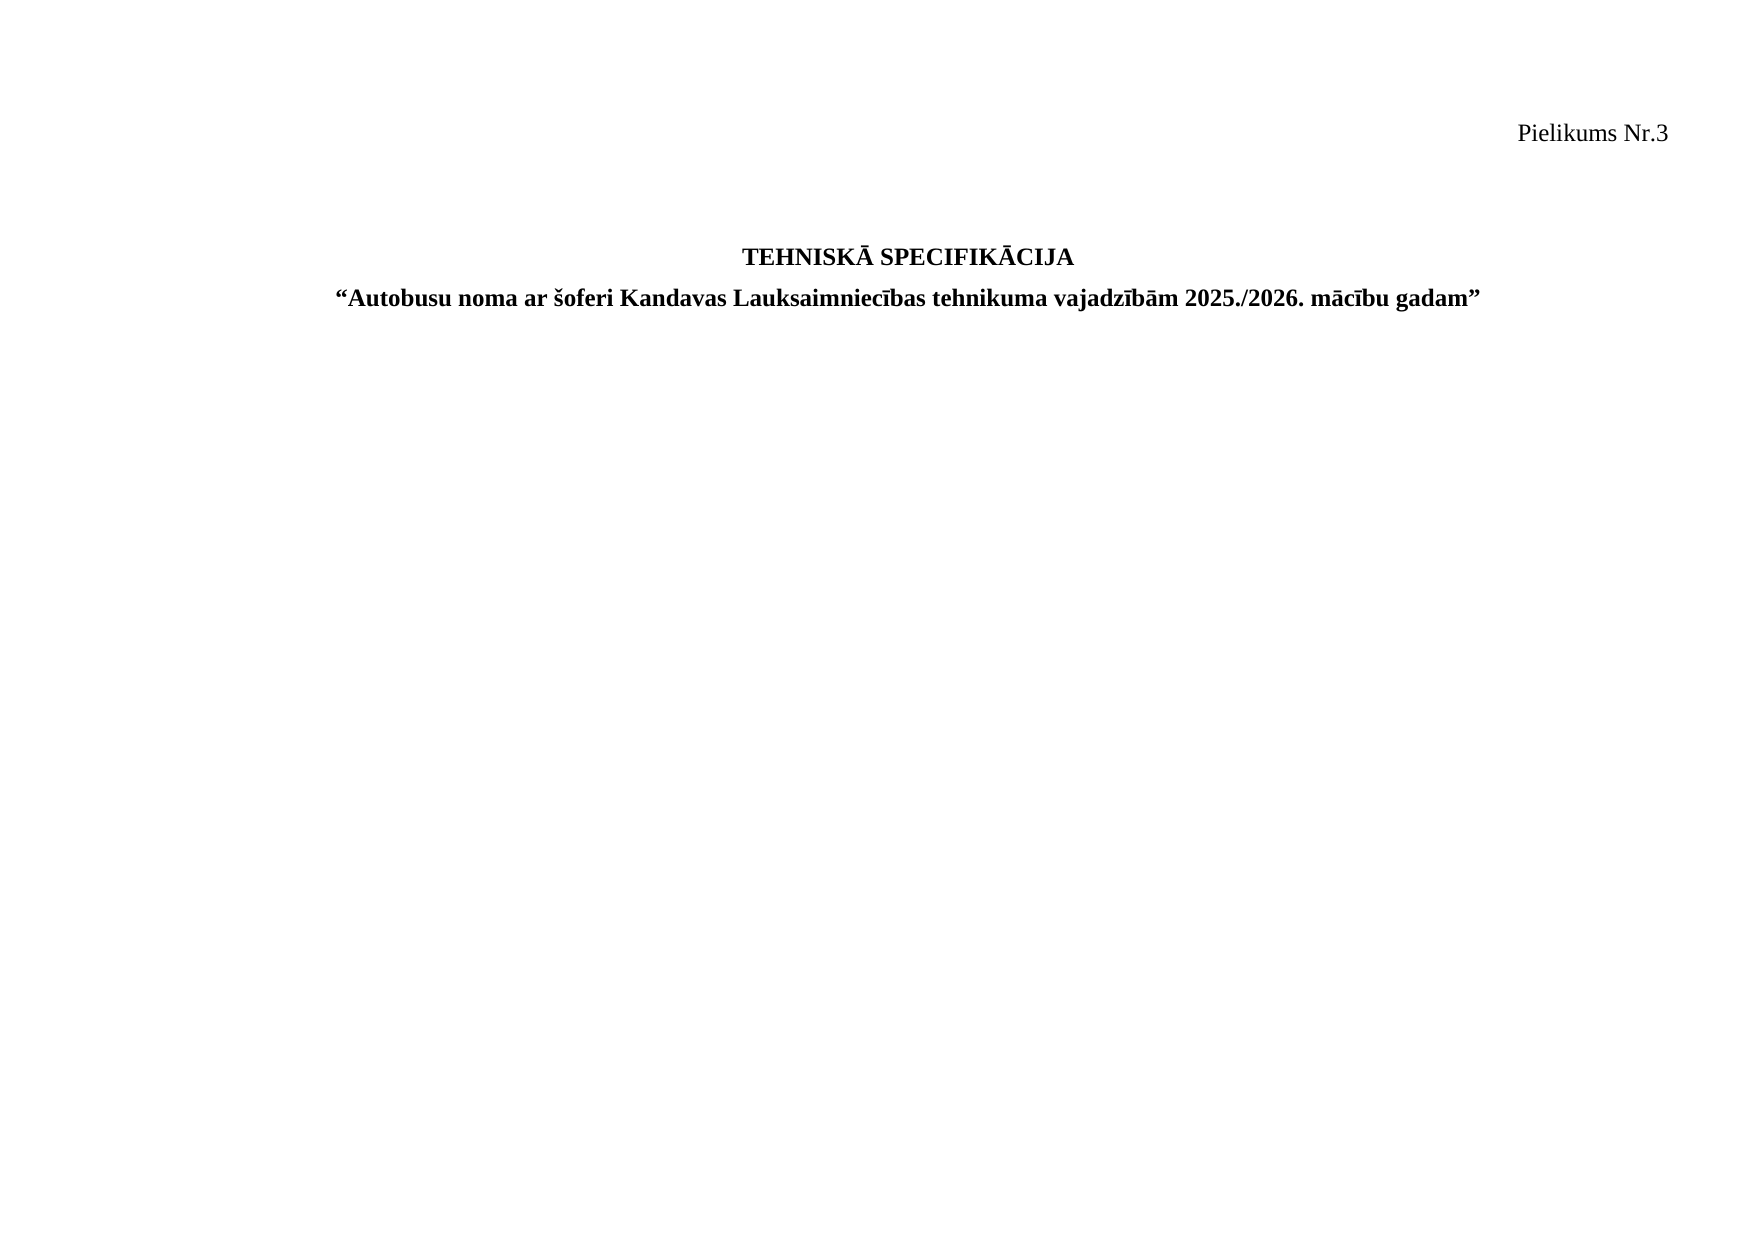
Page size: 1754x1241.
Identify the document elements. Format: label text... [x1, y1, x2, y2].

text “Autobusu noma ar šoferi Kandavas Lauksaimniecības tehnikuma vajadzībām 2025./2026. mācību gadam” [148, 283, 1668, 312]
text TEHNISKĀ SPECIFIKĀCIJA [148, 242, 1668, 270]
text Pielikums Nr.3 [148, 118, 1668, 147]
